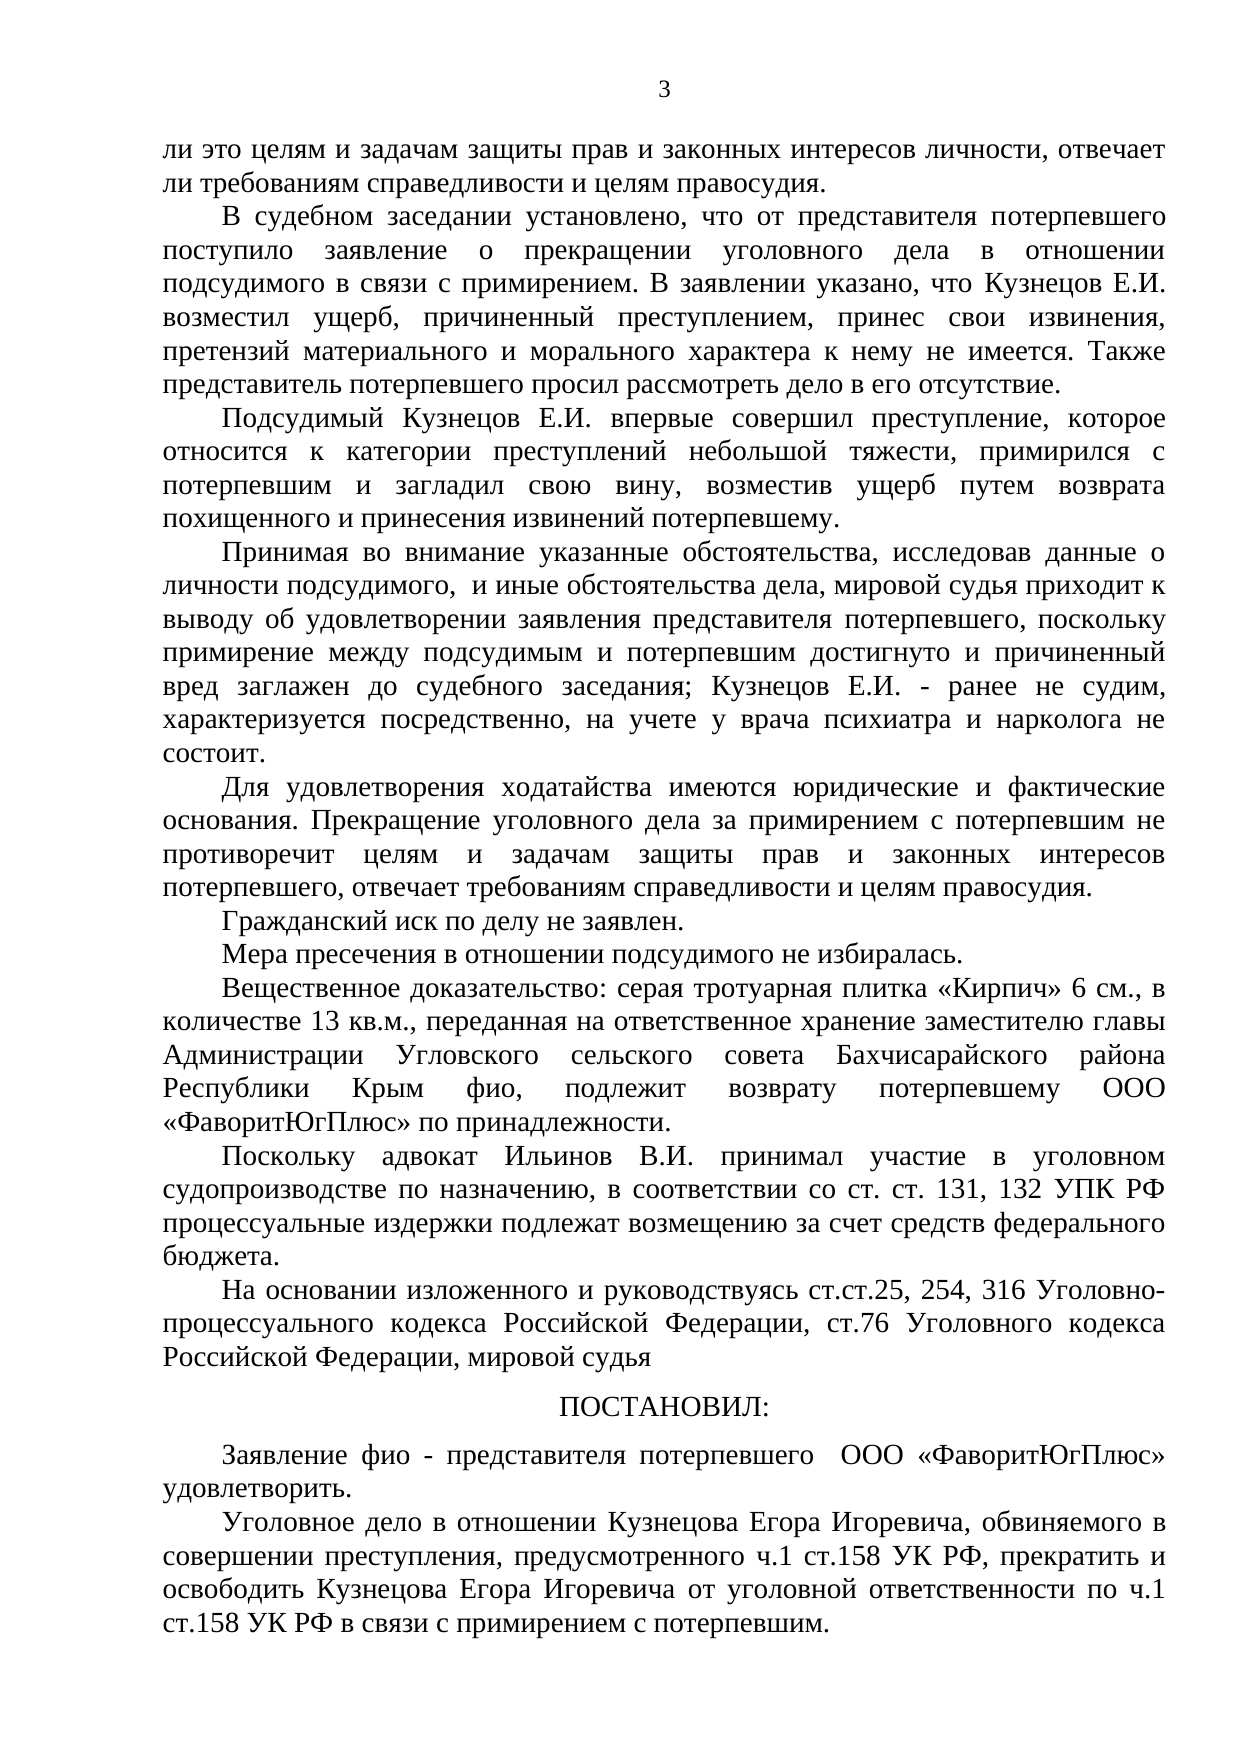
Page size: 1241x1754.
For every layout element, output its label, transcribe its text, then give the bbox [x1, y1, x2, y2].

text Уголовное дело в отношении Кузнецова Егора Игоревича, обвиняемого в совершении преступления, предусмотренного ч.1 ст.158 УК РФ, прекратить и освободить Кузнецова Егора Игоревича от уголовной ответственности по ч.1 ст.158 УК РФ в связи с примирением с потерпевшим. [162, 1504, 1166, 1638]
text Мера пресечения в отношении подсудимого не избиралась. [162, 936, 1166, 970]
text Гражданский иск по делу не заявлен. [162, 903, 1166, 936]
text ПОСТАНОВИЛ: [162, 1389, 1166, 1423]
text Поскольку адвокат Ильинов В.И. принимал участие в уголовном судопроизводстве по назначению, в соответствии со ст. ст. 131, 132 УПК РФ процессуальные издержки подлежат возмещению за счет средств федерального бюджета. [162, 1138, 1166, 1272]
text В судебном заседании установлено, что от представителя потерпевшего поступило заявление о прекращении уголовного дела в отношении подсудимого в связи с примирением. В заявлении указано, что Кузнецов Е.И. возместил ущерб, причиненный преступлением, принес свои извинения, претензий материального и морального характера к нему не имеется. Также представитель потерпевшего просил рассмотреть дело в его отсутствие. [162, 198, 1166, 400]
text Для удовлетворения ходатайства имеются юридические и фактические основания. Прекращение уголовного дела за примирением с потерпевшим не противоречит целям и задачам защиты прав и законных интересов потерпевшего, отвечает требованиям справедливости и целям правосудия. [162, 769, 1166, 903]
text Заявление фио - представителя потерпевшего ООО «ФаворитЮгПлюс» удовлетворить. [162, 1437, 1166, 1504]
text Принимая во внимание указанные обстоятельства, исследовав данные о личности подсудимого, и иные обстоятельства дела, мировой судья приходит к выводу об удовлетворении заявления представителя потерпевшего, поскольку примирение между подсудимым и потерпевшим достигнуто и причиненный вред заглажен до судебного заседания; Кузнецов Е.И. - ранее не судим, характеризуется посредственно, на учете у врача психиатра и нарколога не состоит. [162, 534, 1166, 769]
text Вещественное доказательство: серая тротуарная плитка «Кирпич» 6 см., в количестве 13 кв.м., переданная на ответственное хранение заместителю главы Администрации Угловского сельского совета Бахчисарайского района Республики Крым фио, подлежит возврату потерпевшему ООО «ФаворитЮгПлюс» по принадлежности. [162, 970, 1166, 1138]
text На основании изложенного и руководствуясь ст.ст.25, 254, 316 Уголовно-процессуального кодекса Российской Федерации, ст.76 Уголовного кодекса Российской Федерации, мировой судья [162, 1272, 1166, 1372]
text Подсудимый Кузнецов Е.И. впервые совершил преступление, которое относится к категории преступлений небольшой тяжести, примирился с потерпевшим и загладил свою вину, возместив ущерб путем возврата похищенного и принесения извинений потерпевшему. [162, 400, 1166, 534]
